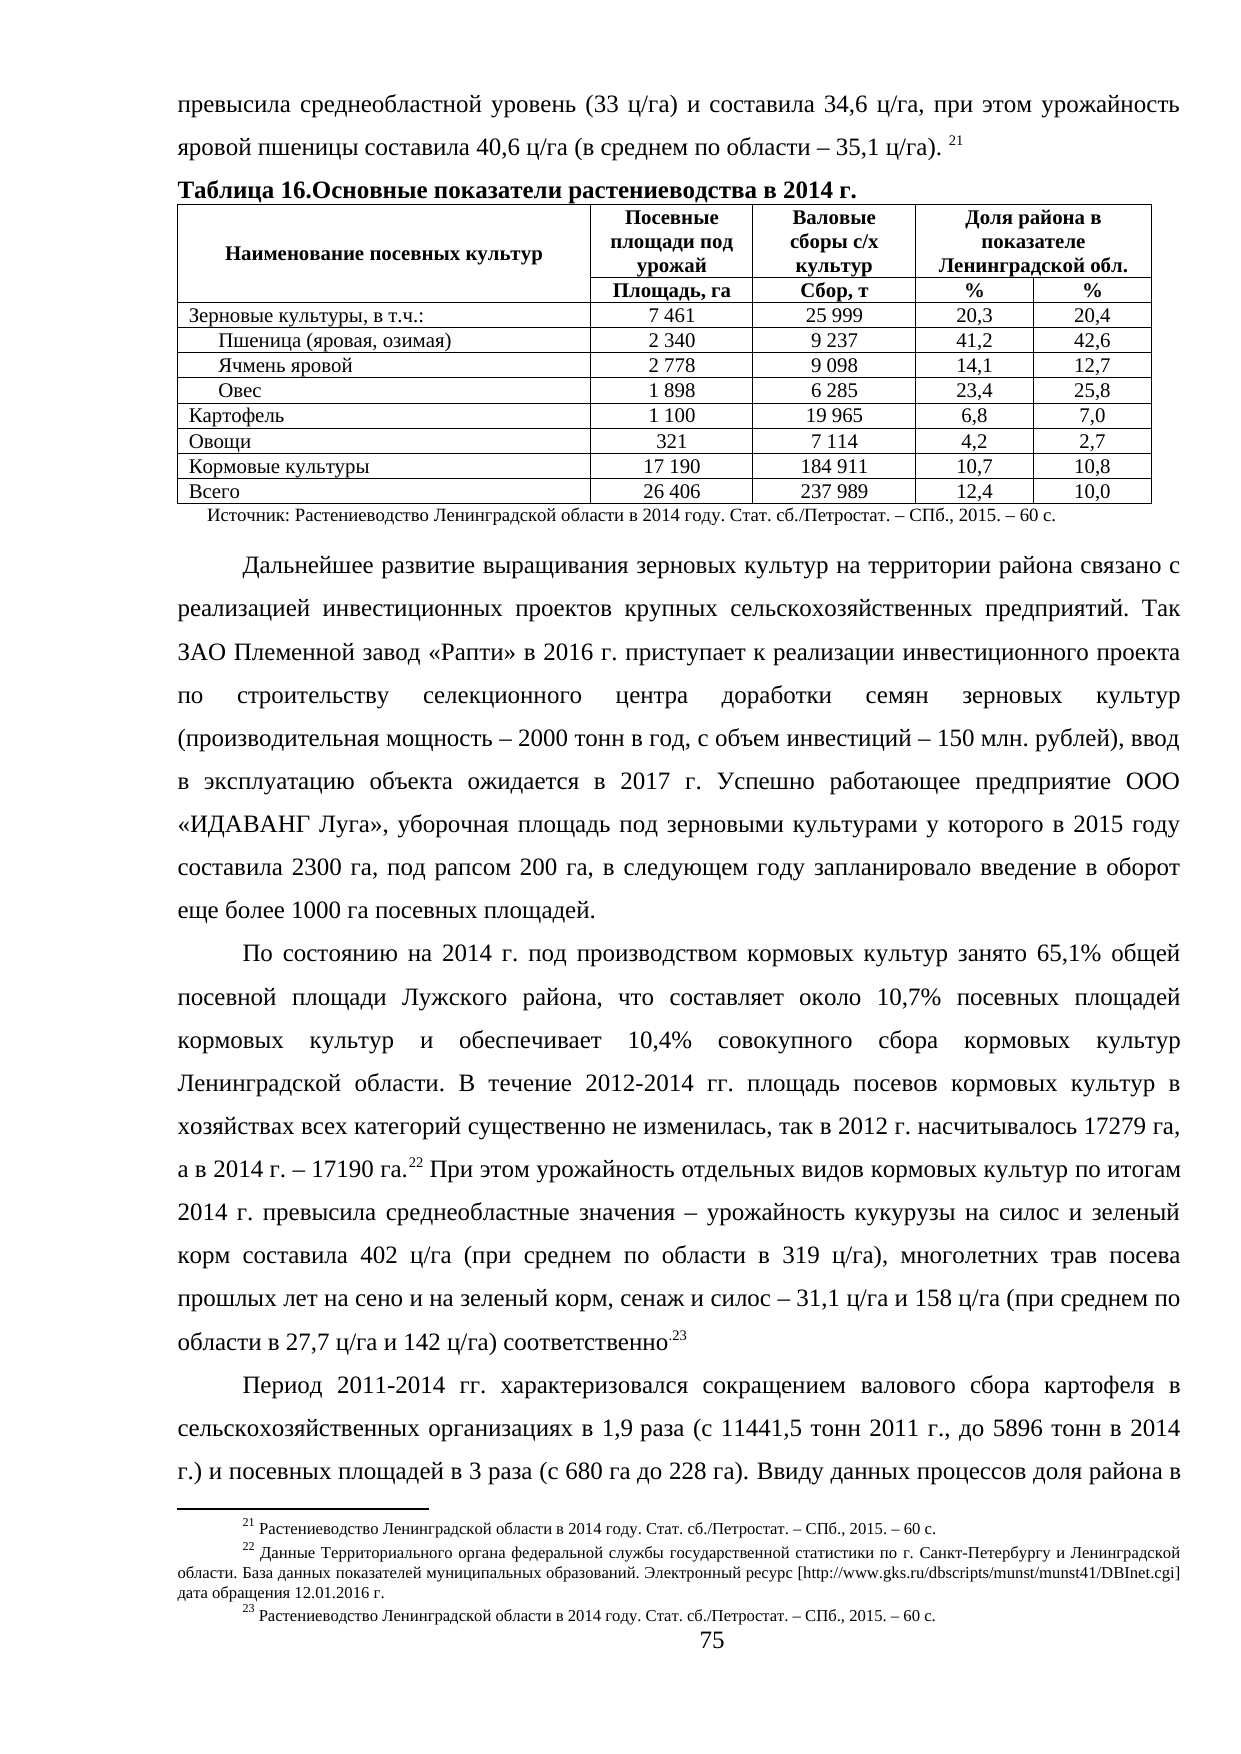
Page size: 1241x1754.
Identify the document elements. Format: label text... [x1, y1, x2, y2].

table_cell 6,8 [916, 404, 1033, 427]
table_cell 17 190 [591, 454, 752, 478]
text Таблица 16.Основные показатели растениеводства в 2014 г. [177, 175, 1181, 204]
table_cell 4,2 [916, 429, 1033, 453]
table_cell Всего [178, 479, 590, 503]
table_cell % [916, 278, 1033, 302]
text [177, 1370, 1181, 1485]
table_cell 12,4 [916, 479, 1033, 503]
table_cell 20,4 [1034, 303, 1151, 327]
table_cell 19 965 [753, 404, 915, 427]
table_cell 26 406 [591, 479, 752, 503]
table_header Доля района в показателе Ленинградской обл. [916, 205, 1151, 277]
table_cell Овощи [178, 429, 590, 453]
table_cell 2 340 [591, 328, 752, 352]
table_cell Зерновые культуры, в т.ч.: [178, 303, 590, 327]
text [177, 89, 1181, 161]
table_cell 10,7 [916, 454, 1033, 478]
table_cell 7,0 [1034, 404, 1151, 427]
table_cell 7 461 [591, 303, 752, 327]
table_cell 184 911 [753, 454, 915, 478]
table_cell Пшеница (яровая, озимая) [178, 328, 590, 352]
table_cell 2,7 [1034, 429, 1151, 453]
table_header Валовые сборы с/х культур [753, 205, 915, 277]
table_cell Кормовые культуры [178, 454, 590, 478]
table_header Посевные площади под урожай [591, 205, 752, 277]
table_cell 237 989 [753, 479, 915, 503]
text По состоянию на 2014 г. под производством кормовых культур занято 65,1% общей посевной площади Лужского района, что составляет около 10,7% посевных площадей кормовых культур и обеспечивает 10,4% совокупного сбора кормовых культур Ленинградской области. В течение 2012-2014 гг. площадь посевов кормовых культур в хозяйствах всех категорий существенно не изменилась, так в 2012 г. насчитывалось 17279 га, а в 2014 г. – 17190 га. При этом урожайность отдельных видов кормовых культур по итогам 2014 г. превысила среднеобластные значения – урожайность кукурузы на силос и зеленый корм составила 402 ц/га (при среднем по области в 319 ц/га), многолетних трав посева прошлых лет на сено и на зеленый корм, сенаж и силос – 31,1 ц/га и 158 ц/га (при среднем по области в 27,7 ц/га и 142 ц/га) соответственно. [177, 938, 1181, 1355]
table_cell % [1034, 278, 1151, 302]
table_cell 9 237 [753, 328, 915, 352]
table_cell 42,6 [1034, 328, 1151, 352]
table_header Наименование посевных культур [178, 205, 590, 302]
table_cell 14,1 [916, 353, 1033, 377]
table_cell 12,7 [1034, 353, 1151, 377]
text Дальнейшее развитие выращивания зерновых культур на территории района связано с реализацией инвестиционных проектов крупных сельскохозяйственных предприятий. Так ЗАО Племенной завод «Рапти» в 2016 г. приступает к реализации инвестиционного проекта по строительству селекционного центра доработки семян зерновых культур (производительная мощность – 2000 тонн в год, с объем инвестиций – 150 млн. рублей), ввод в эксплуатацию объекта ожидается в 2017 г. Успешно работающее предприятие ООО «ИДАВАНГ Луга», уборочная площадь под зерновыми культурами у которого в 2015 году составила 2300 га, под рапсом 200 га, в следующем году запланировало введение в оборот еще более 1000 га посевных площадей. [177, 550, 1181, 924]
table_cell 6 285 [753, 378, 915, 402]
table_cell 321 [591, 429, 752, 453]
table_cell 20,3 [916, 303, 1033, 327]
table_cell Овес [178, 378, 590, 402]
table_cell 1 100 [591, 404, 752, 427]
table_cell 41,2 [916, 328, 1033, 352]
table_cell Ячмень яровой [178, 353, 590, 377]
text Источник: Растениеводство Ленинградской области в 2014 году. Стат. сб./Петростат. – СПб., 2015. – 60 с. [177, 504, 1181, 525]
table_cell 23,4 [916, 378, 1033, 402]
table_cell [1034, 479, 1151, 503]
table_cell Площадь, га [591, 278, 752, 302]
table_cell 2 778 [591, 353, 752, 377]
table_cell 9 098 [753, 353, 915, 377]
table_cell 7 114 [753, 429, 915, 453]
table_cell 10,8 [1034, 454, 1151, 478]
table_cell 25 999 [753, 303, 915, 327]
table_cell Картофель [178, 404, 590, 427]
table_cell 25,8 [1034, 378, 1151, 402]
table_cell 1 898 [591, 378, 752, 402]
table_cell Сбор, т [753, 278, 915, 302]
